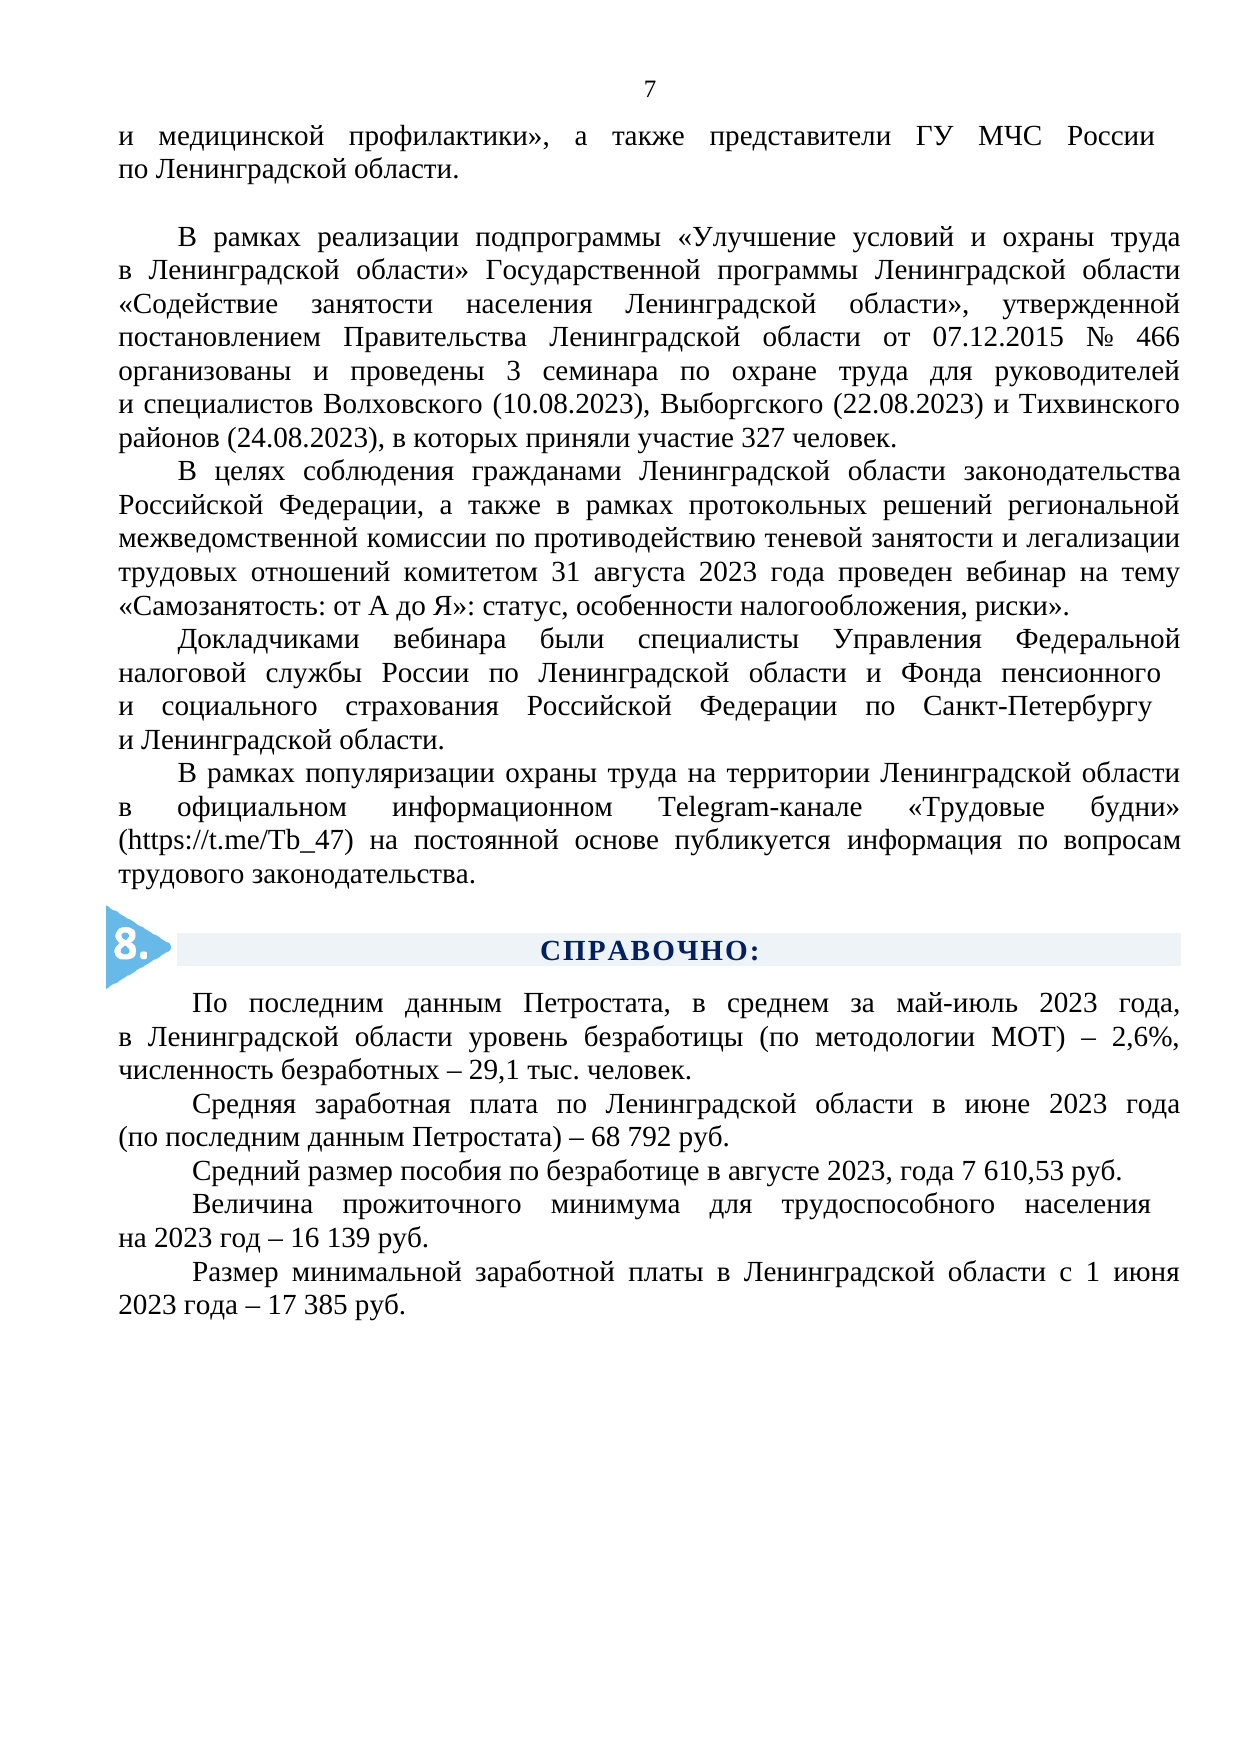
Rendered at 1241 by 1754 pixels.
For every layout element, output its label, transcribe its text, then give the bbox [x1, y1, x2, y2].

text По последним данным Петростата, в среднем за май-июль 2023 года, в Ленинградской области уровень безработицы (по методологии МОТ) – 2,6%, численность безработных – 29,1 тыс. человек. [118, 985, 1181, 1086]
text Средняя заработная плата по Ленинградской области в июне 2023 года (по последним данным Петростата) – 68 792 руб. [118, 1086, 1181, 1153]
text В целях соблюдения гражданами Ленинградской области законодательства Российской Федерации, а также в рамках протокольных решений региональной межведомственной комиссии по противодействию теневой занятости и легализации трудовых отношений комитетом 31 августа 2023 года проведен вебинар на тему «Самозанятость: от А до Я»: статус, особенности налогообложения, риски». [118, 453, 1181, 621]
text В рамках реализации подпрограммы «Улучшение условий и охраны труда в Ленинградской области» Государственной программы Ленинградской области «Содействие занятости населения Ленинградской области», утвержденной постановлением Правительства Ленинградской области от 07.12.2015 № 466 организованы и проведены 3 семинара по охране труда для руководителей и специалистов Волховского (10.08.2023), Выборгского (22.08.2023) и Тихвинского районов (24.08.2023), в которых приняли участие 327 человек. [118, 219, 1181, 453]
text Величина прожиточного минимума для трудоспособного населения на 2023 год – 16 139 руб. [118, 1187, 1181, 1254]
text Средний размер пособия по безработице в августе 2023, года 7 610,53 руб. [118, 1153, 1181, 1187]
text Размер минимальной заработной платы в Ленинградской области с 1 июня 2023 года – 17 385 руб. [118, 1254, 1181, 1321]
text Докладчиками вебинара были специалисты Управления Федеральной налоговой службы России по Ленинградской области и Фонда пенсионного и социального страхования Российской Федерации по Санкт-Петербургу и Ленинградской области. [118, 621, 1181, 755]
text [118, 118, 1181, 185]
text Справочно: [178, 933, 1181, 966]
text В рамках популяризации охраны труда на территории Ленинградской области в официальном информационном Telegram-канале «Трудовые будни» (https://t.me/Tb_47) на постоянной основе публикуется информация по вопросам трудового законодательства. [118, 755, 1181, 889]
picture [101, 902, 178, 992]
